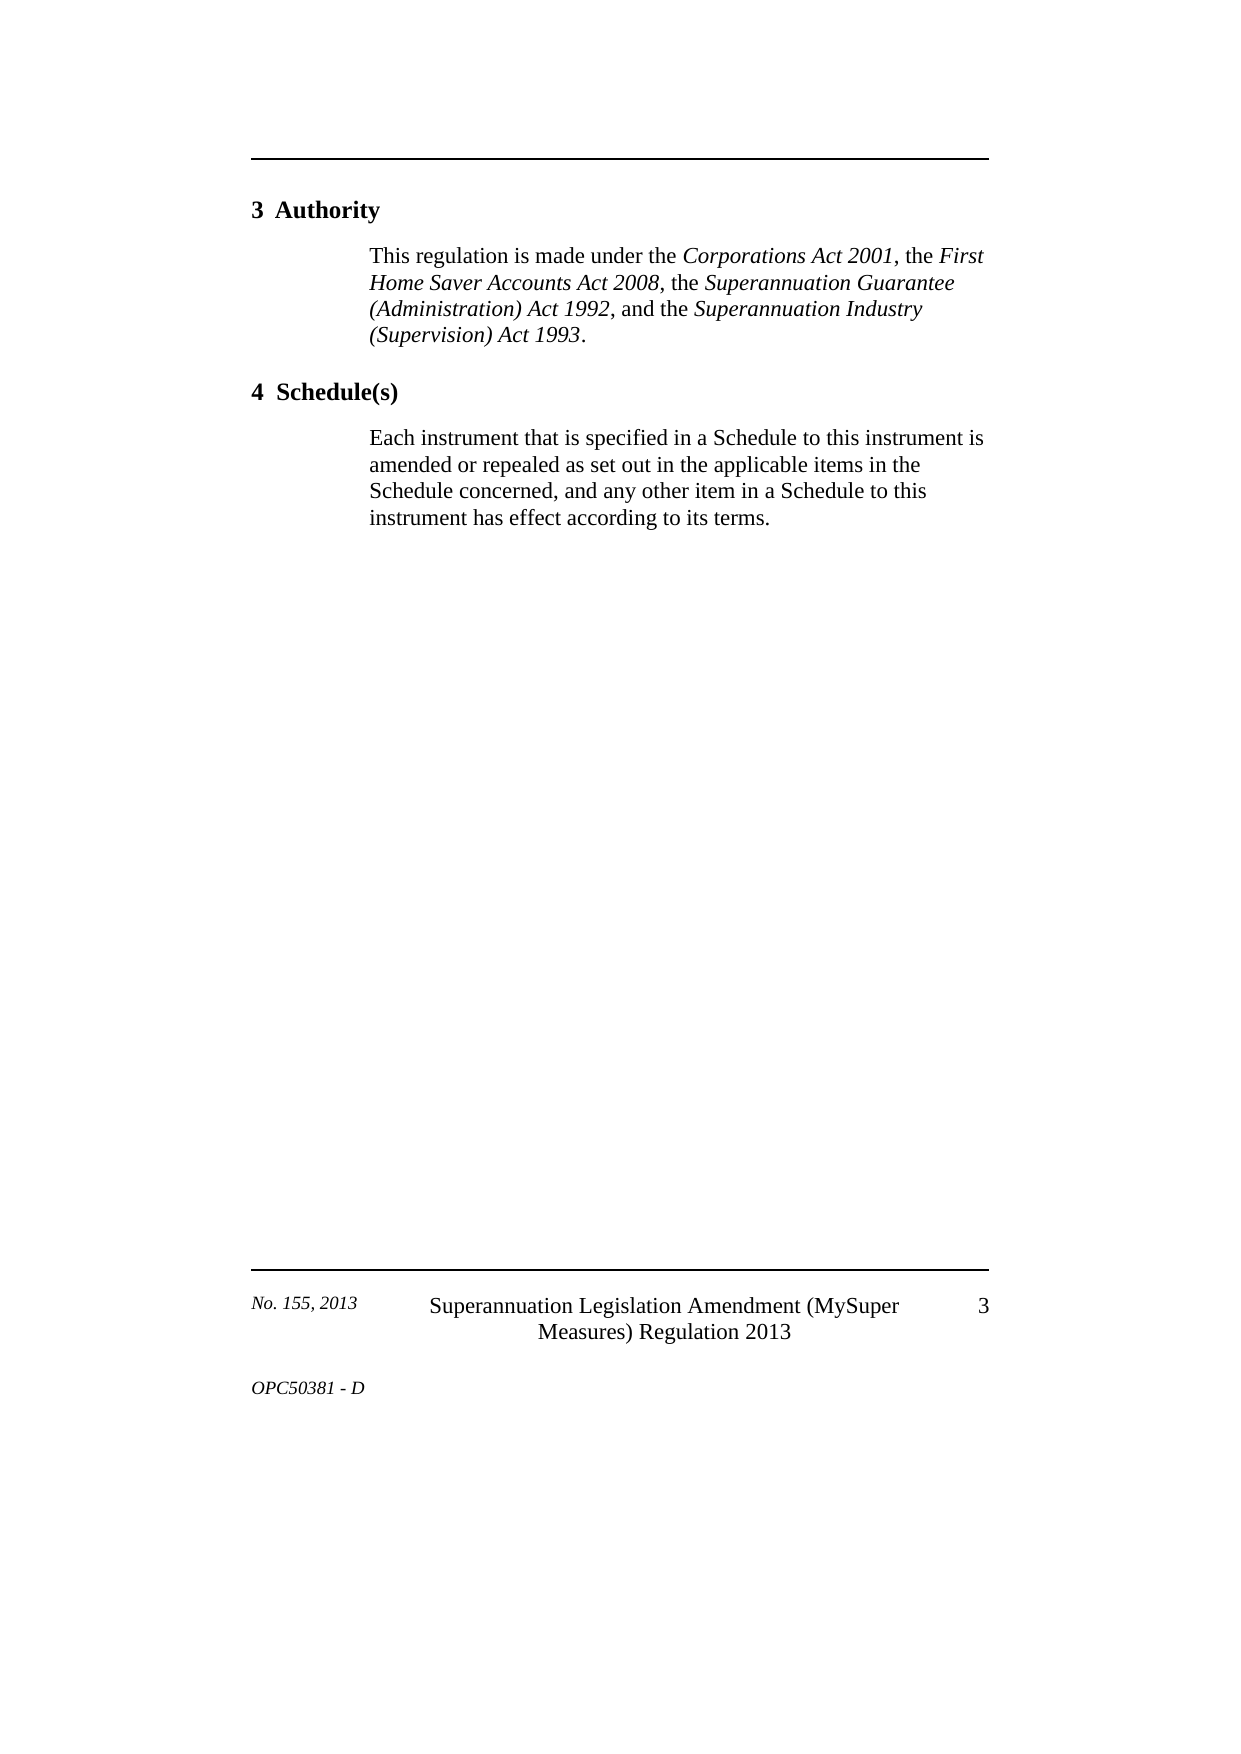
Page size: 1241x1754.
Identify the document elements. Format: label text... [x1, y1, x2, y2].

text 4 Schedule(s) [251, 377, 989, 406]
text 3 Authority [251, 195, 989, 224]
text This regulation is made under the Corporations Act 2001, the First Home Saver Accounts Act 2008, the Superannuation Guarantee (Administration) Act 1992, and the Superannuation Industry (Supervision) Act 1993. [251, 242, 989, 348]
text Each instrument that is specified in a Schedule to this instrument is amended or repealed as set out in the applicable items in the Schedule concerned, and any other item in a Schedule to this instrument has effect according to its terms. [251, 424, 989, 530]
